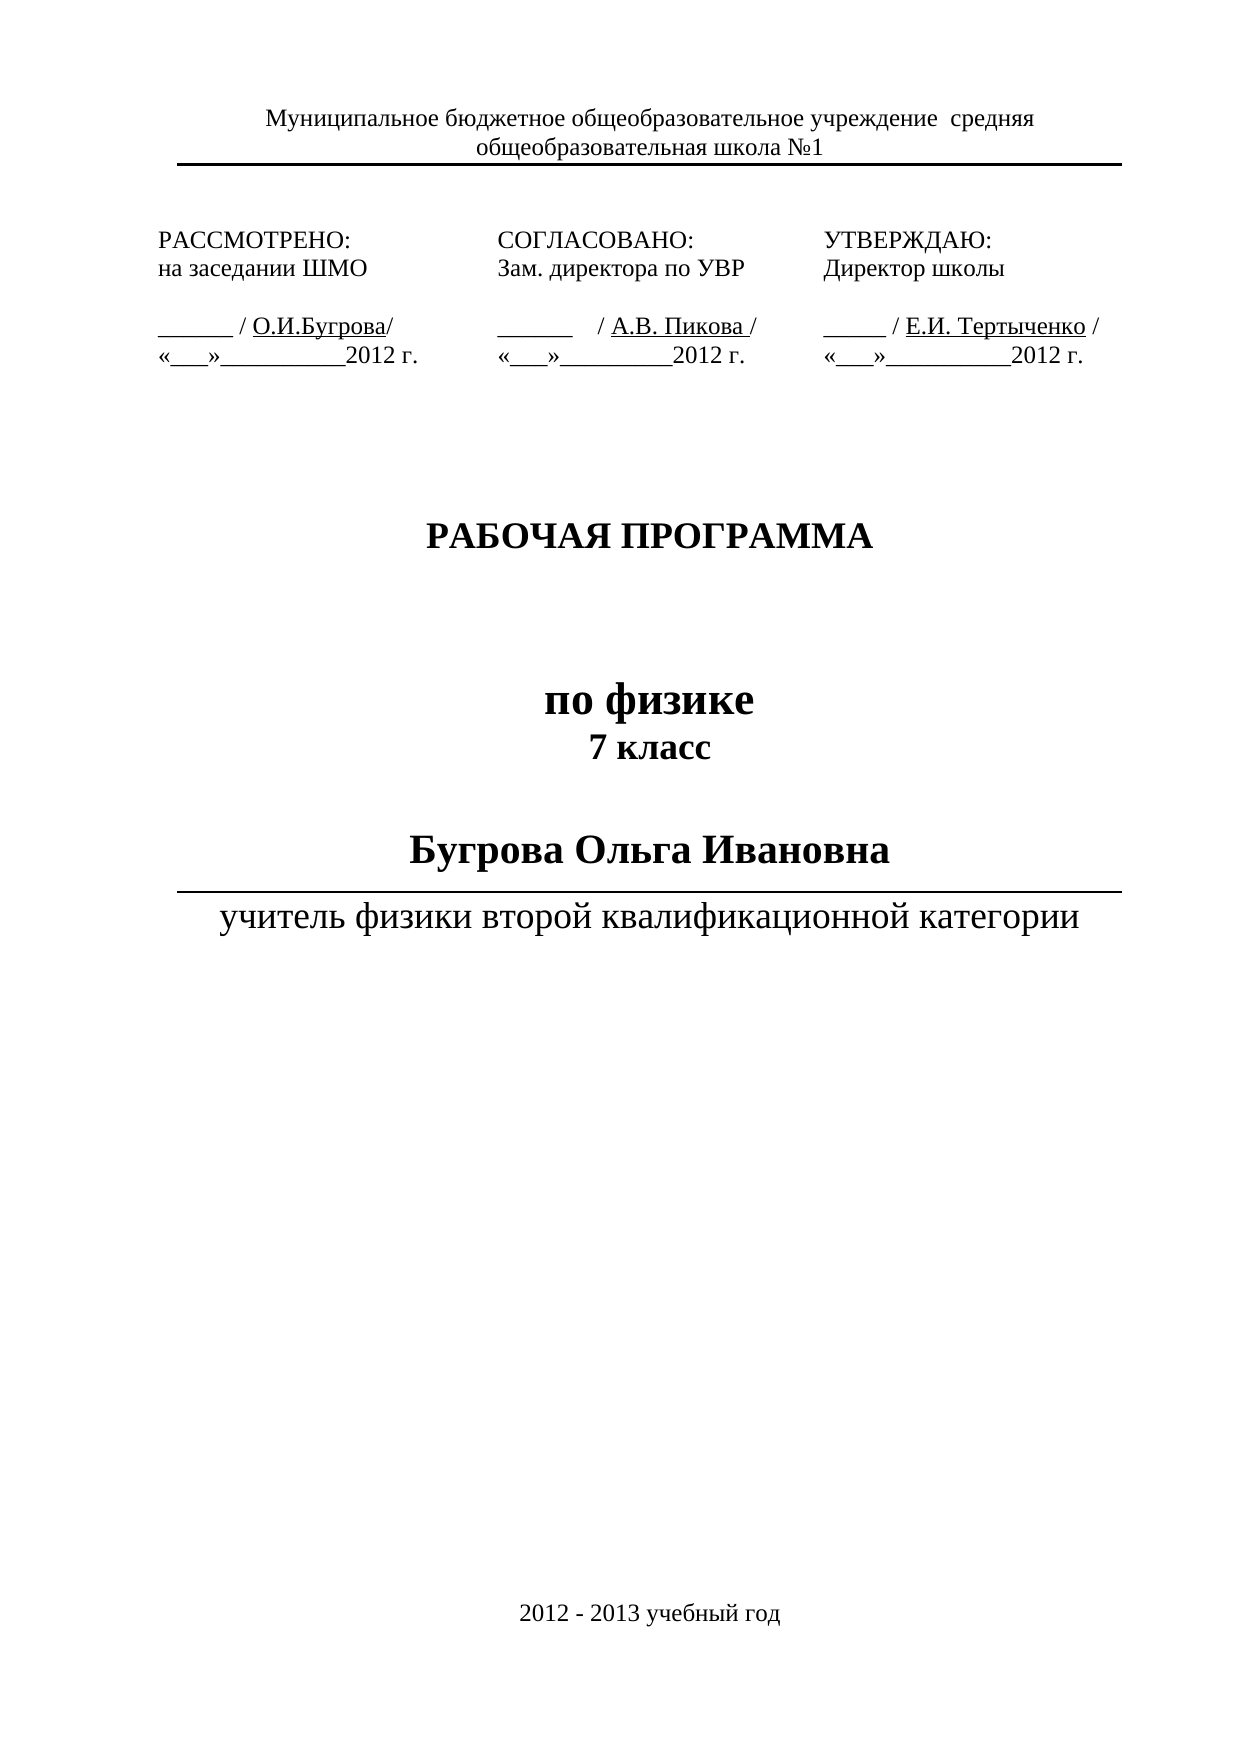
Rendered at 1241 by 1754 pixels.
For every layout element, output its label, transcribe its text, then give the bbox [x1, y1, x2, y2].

text 7 класс [177, 724, 1122, 767]
text Муниципальное бюджетное общеобразовательное учреждение средняя общеобразовательная школа №1 [177, 103, 1122, 163]
text учитель физики второй квалификационной категории [177, 893, 1122, 937]
text по физике [177, 671, 1122, 724]
table_header УТВЕРЖДАЮ: Директор школы _____ / Е.И. Тертыченко / «___»__________2012 г. [813, 225, 1163, 368]
text 2012 - 2013 учебный год [177, 1598, 1122, 1627]
table_header РАССМОТРЕНО: на заседании ШМО ______ / О.И.Бугрова/ «___»__________2012 г. [147, 225, 486, 368]
text Бугрова Ольга Ивановна [177, 825, 1122, 891]
table_header СОГЛАСОВАНО: Зам. директора по УВР ______ / А.В. Пикова / «___»_________2012 г. [487, 225, 812, 368]
text РАБОЧАЯ ПРОГРАММА [177, 513, 1122, 556]
